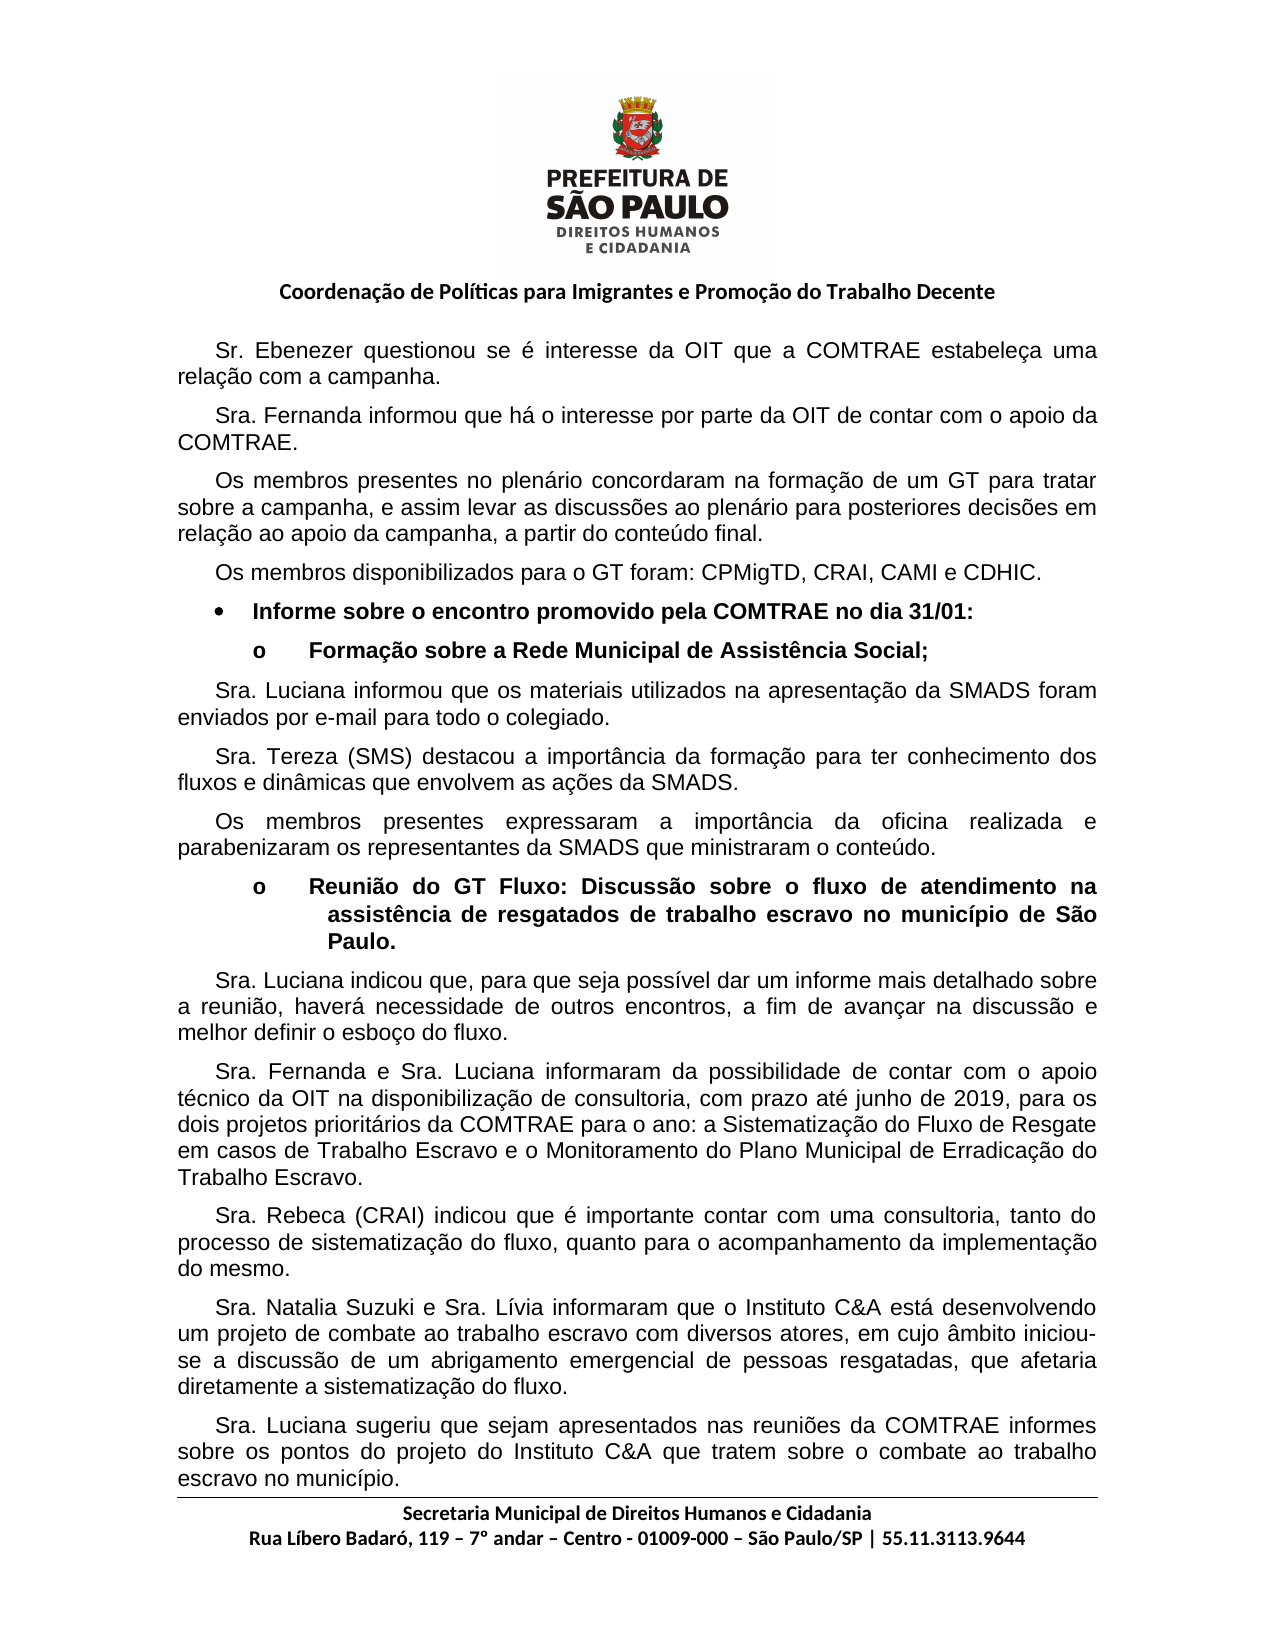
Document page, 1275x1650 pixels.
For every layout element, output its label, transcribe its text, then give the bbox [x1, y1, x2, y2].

text Sra. Luciana sugeriu que sejam apresentados nas reuniões da COMTRAE informes sobre os pontos do projeto do Instituto C&A que tratem sobre o combate ao trabalho escravo no município. [177, 1412, 1098, 1491]
list Informe sobre o encontro promovido pela COMTRAE no dia 31/01: [215, 598, 1098, 624]
text Sra. Rebeca (CRAI) indicou que é importante contar com uma consultoria, tanto do processo de sistematização do fluxo, quanto para o acompanhamento da implementação do mesmo. [177, 1202, 1098, 1282]
text Sr. Ebenezer questionou se é interesse da OIT que a COMTRAE estabeleça uma relação com a campanha. [177, 337, 1098, 390]
text Os membros disponibilizados para o GT foram: CPMigTD, CRAI, CAMI e CDHIC. [177, 559, 1098, 585]
text Os membros presentes no plenário concordaram na formação de um GT para tratar sobre a campanha, e assim levar as discussões ao plenário para posteriores decisões em relação ao apoio da campanha, a partir do conteúdo final. [177, 467, 1098, 546]
list Formação sobre a Rede Municipal de Assistência Social; [252, 637, 1098, 665]
picture [501, 73, 774, 277]
text Sra. Luciana indicou que, para que seja possível dar um informe mais detalhado sobre a reunião, haverá necessidade de outros encontros, a fim de avançar na discussão e melhor definir o esboço do fluxo. [177, 967, 1098, 1046]
list Reunião do GT Fluxo: Discussão sobre o fluxo de atendimento na assistência de resgatados de trabalho escravo no município de São Paulo. [252, 873, 1098, 954]
text Sra. Luciana informou que os materiais utilizados na apresentação da SMADS foram enviados por e-mail para todo o colegiado. [177, 677, 1098, 730]
text Sra. Natalia Suzuki e Sra. Lívia informaram que o Instituto C&A está desenvolvendo um projeto de combate ao trabalho escravo com diversos atores, em cujo âmbito iniciou-se a discussão de um abrigamento emergencial de pessoas resgatadas, que afetaria diretamente a sistematização do fluxo. [177, 1294, 1098, 1399]
text Sra. Fernanda informou que há o interesse por parte da OIT de contar com o apoio da COMTRAE. [177, 402, 1098, 455]
text Os membros presentes expressaram a importância da oficina realizada e parabenizaram os representantes da SMADS que ministraram o conteúdo. [177, 808, 1098, 861]
text Sra. Fernanda e Sra. Luciana informaram da possibilidade de contar com o apoio técnico da OIT na disponibilização de consultoria, com prazo até junho de 2019, para os dois projetos prioritários da COMTRAE para o ano: a Sistematização do Fluxo de Resgate em casos de Trabalho Escravo e o Monitoramento do Plano Municipal de Erradicação do Trabalho Escravo. [177, 1058, 1098, 1190]
text Sra. Tereza (SMS) destacou a importância da formação para ter conhecimento dos fluxos e dinâmicas que envolvem as ações da SMADS. [177, 743, 1098, 795]
